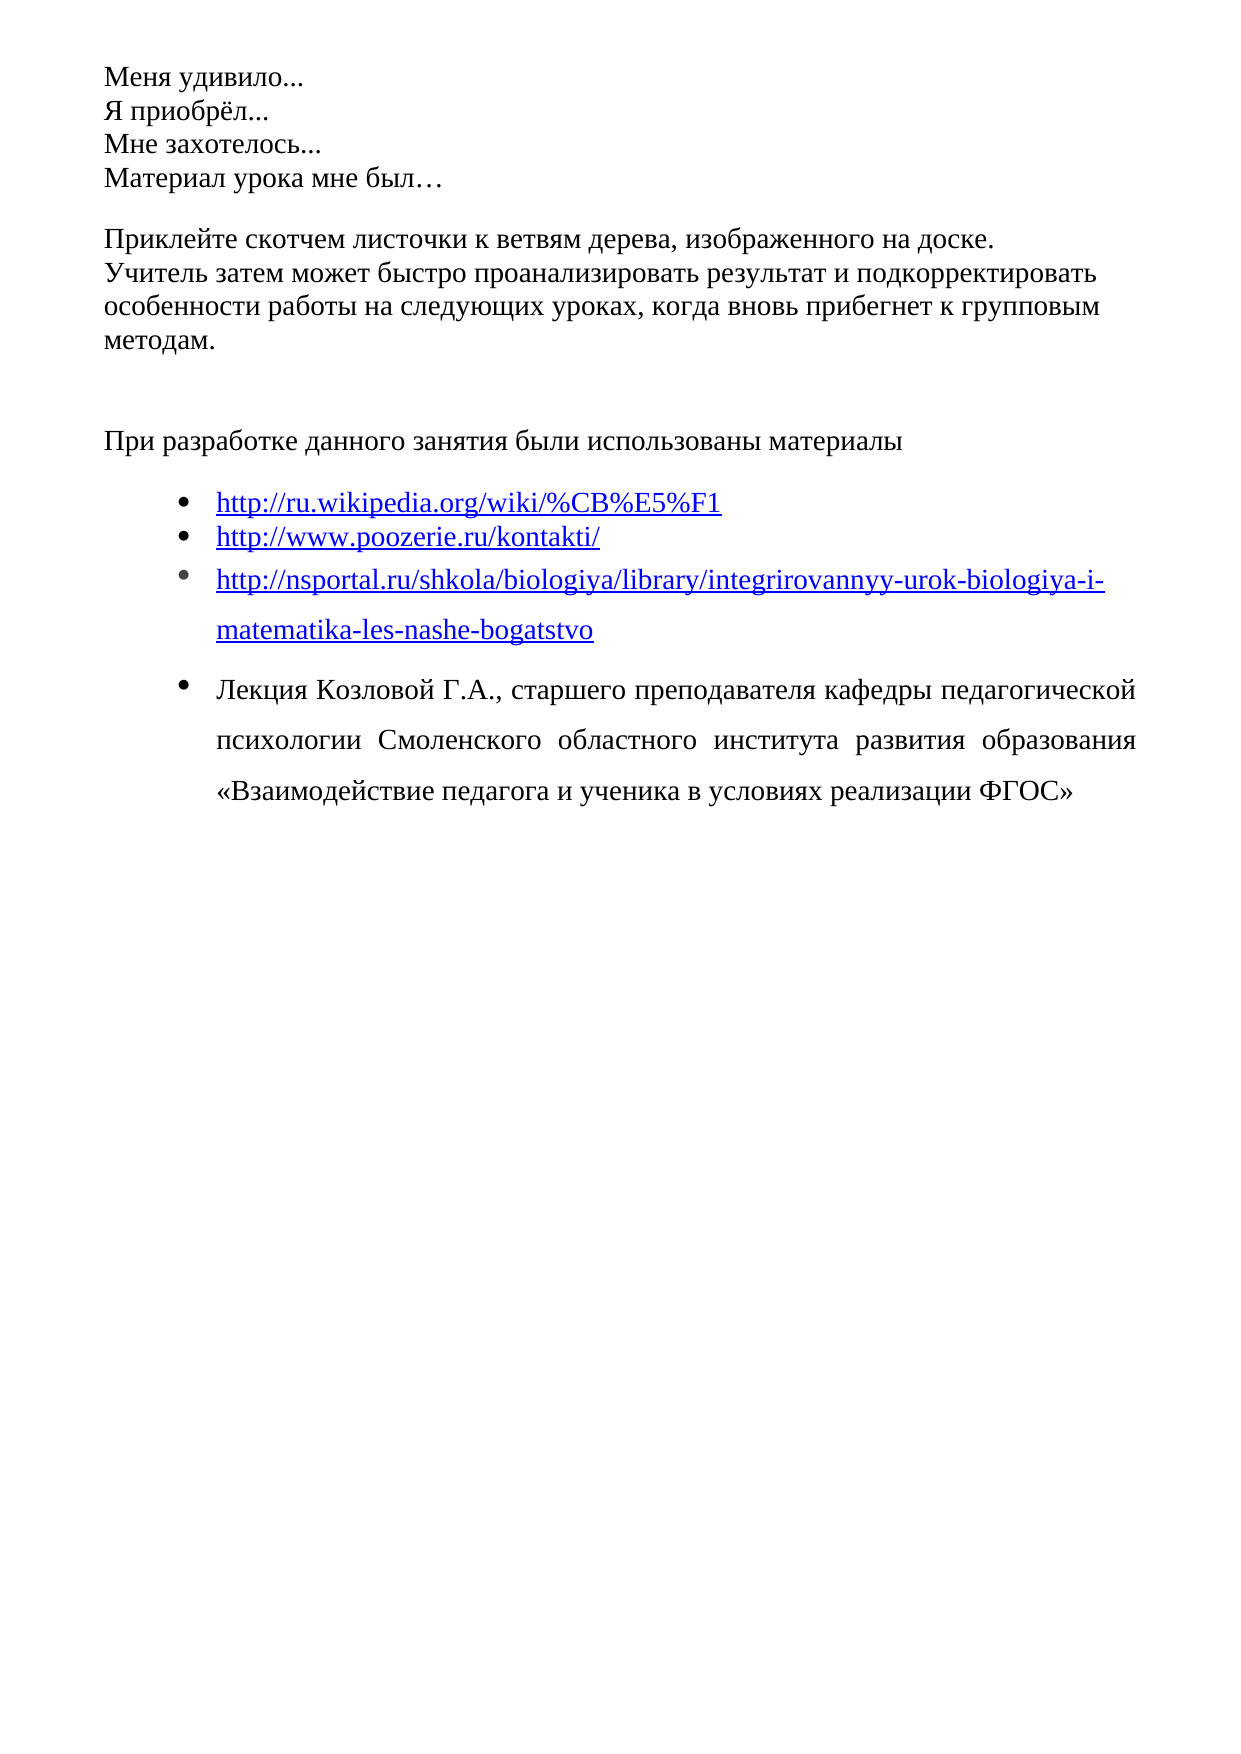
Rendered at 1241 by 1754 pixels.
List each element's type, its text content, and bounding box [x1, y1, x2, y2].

text Приклейте скотчем листочки к ветвям дерева, изображенного на доске. [103, 221, 1137, 255]
list Лекция Козловой Г.А., старшего преподавателя кафедры педагогической психологии Смоленского областного института развития образования «Взаимодействие педагога и ученика в условиях реализации ФГОС» [178, 672, 1137, 806]
text Учитель затем может быстро проанализировать результат и подкорректировать особенности работы на следующих уроках, когда вновь прибегнет к групповым методам. [103, 255, 1137, 356]
list http://www.poozerie.ru/kontakti/ [178, 519, 1137, 553]
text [103, 59, 1137, 221]
list http://ru.wikipedia.org/wiki/%CB%E5%F1 [178, 485, 1137, 519]
list http://nsportal.ru/shkola/biologiya/library/integrirovannyy-urok-biologiya-i-matematika-les-nashe-bogatstvo [178, 562, 1137, 646]
text При разработке данного занятия были использованы материалы [103, 423, 1137, 456]
